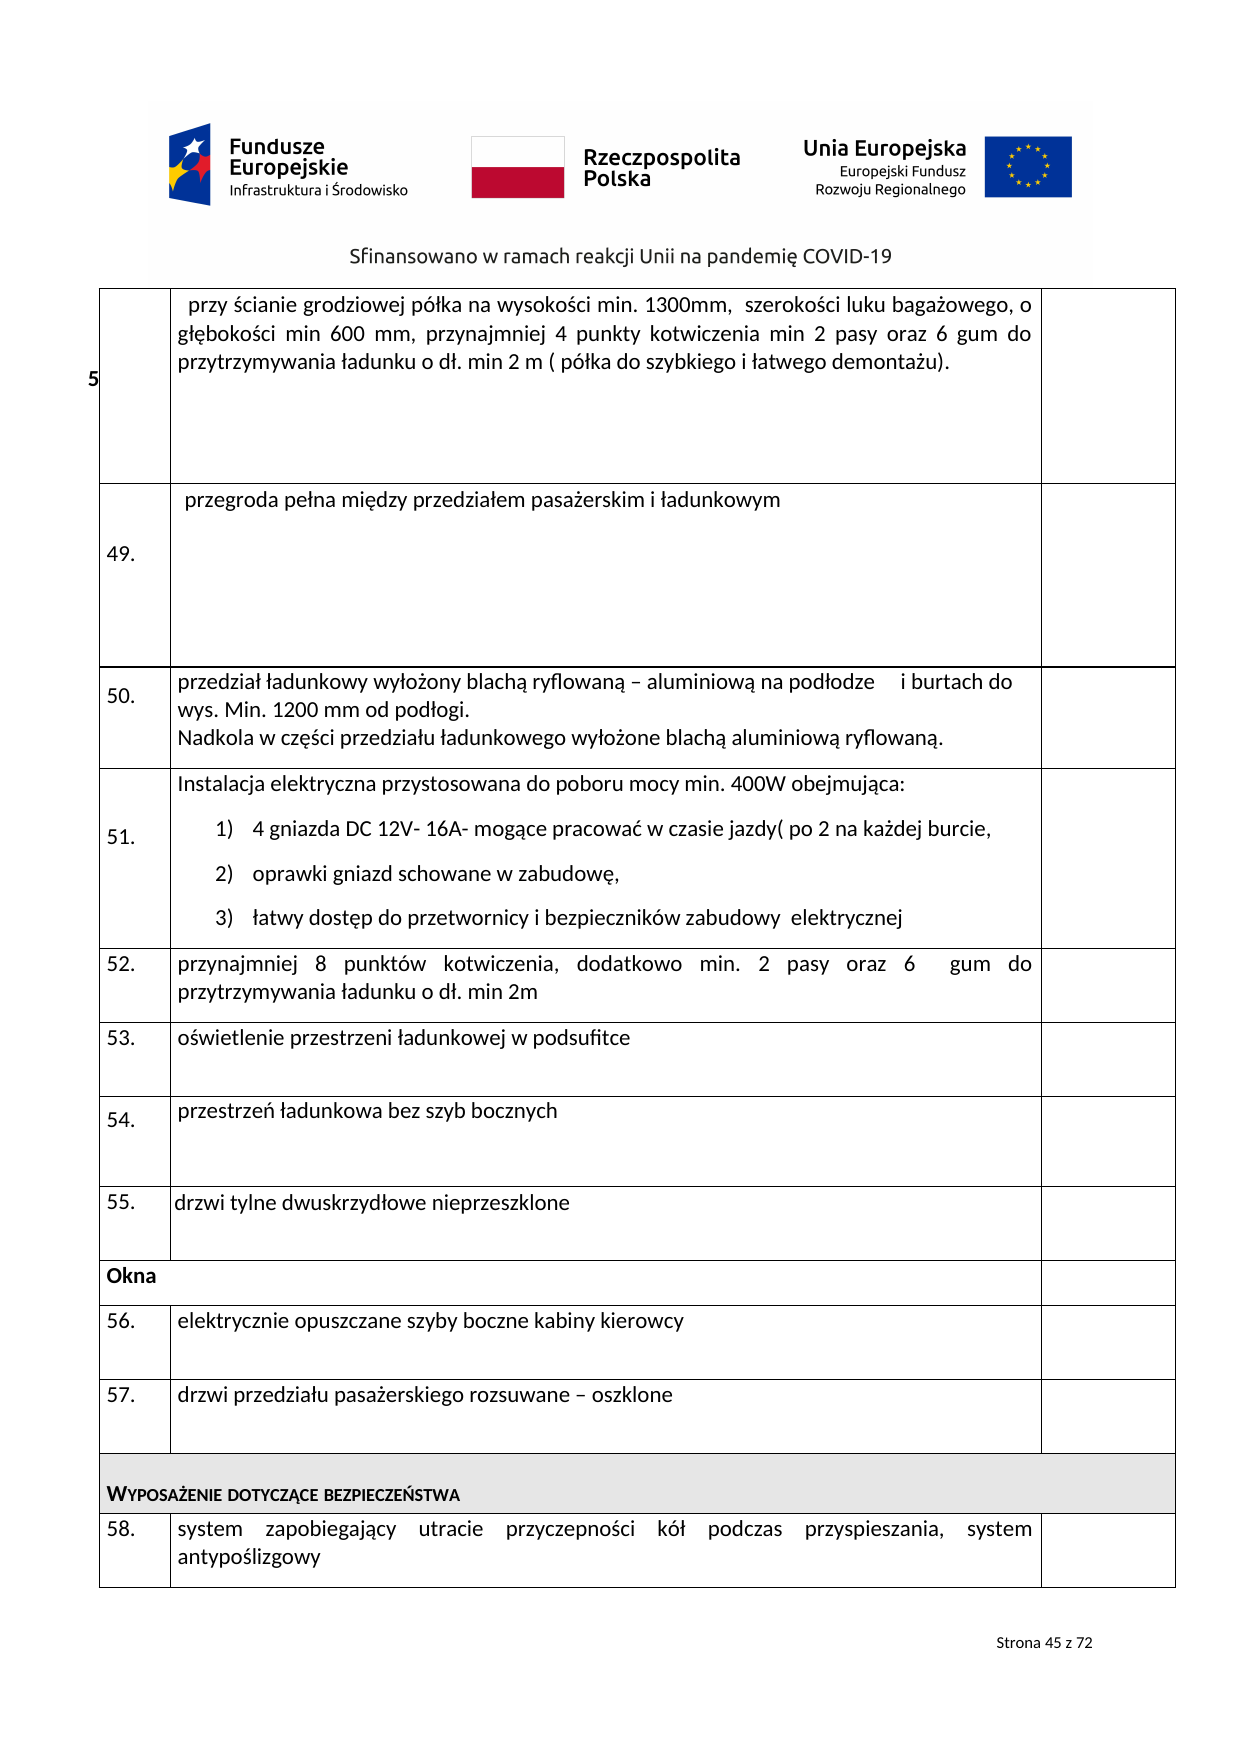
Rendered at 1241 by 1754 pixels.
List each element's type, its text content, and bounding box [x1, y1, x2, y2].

table_cell [1042, 1380, 1175, 1453]
table_cell [1042, 1514, 1175, 1587]
table_cell [100, 668, 170, 768]
table_cell [1042, 1097, 1175, 1186]
table_cell przestrzeń ładunkowa bez szyb bocznych [171, 1097, 1041, 1186]
table_cell [100, 1380, 170, 1453]
table_cell [1042, 769, 1175, 948]
table_cell [100, 1306, 170, 1379]
table_cell Wyposażenie dotyczące bezpieczeństwa [100, 1454, 1175, 1513]
table_cell [100, 1023, 170, 1096]
table_cell przynajmniej 8 punktów kotwiczenia, dodatkowo min. 2 pasy oraz 6 gum do przytrzymywania ładunku o dł. min 2m [171, 949, 1041, 1022]
table_cell [1042, 1261, 1175, 1305]
table_cell [1042, 1187, 1175, 1260]
table_cell Okna [100, 1261, 1041, 1305]
table_cell drzwi przedziału pasażerskiego rozsuwane – oszklone [171, 1380, 1041, 1453]
table_cell [100, 1187, 170, 1260]
table_cell przy ścianie grodziowej półka na wysokości min. 1300mm, szerokości luku bagażowego, o głębokości min 600 mm, przynajmniej 4 punkty kotwiczenia min 2 pasy oraz 6 gum do przytrzymywania ładunku o dł. min 2 m ( półka do szybkiego i łatwego demontażu). [171, 289, 1041, 483]
table_cell [100, 1097, 170, 1186]
picture [147, 101, 1093, 288]
table_cell 5 [100, 289, 170, 483]
table_cell [100, 1514, 170, 1587]
table_cell drzwi tylne dwuskrzydłowe nieprzeszklone [171, 1187, 1041, 1260]
table_cell [100, 769, 170, 948]
table_cell [1042, 1023, 1175, 1096]
table_cell [1042, 289, 1175, 483]
table_cell Instalacja elektryczna przystosowana do poboru mocy min. 400W obejmująca: 4 gniazda DC 12V- 16A- mogące pracować w czasie jazdy( po 2 na każdej burcie, oprawki gniazd schowane w zabudowę, łatwy dostęp do przetwornicy i bezpieczników zabudowy elektrycznej [171, 769, 1041, 948]
table_cell [100, 484, 170, 666]
table_cell [100, 949, 170, 1022]
table_cell przegroda pełna między przedziałem pasażerskim i ładunkowym [171, 484, 1041, 666]
table_cell [1042, 1306, 1175, 1379]
table_cell przedział ładunkowy wyłożony blachą ryflowaną – aluminiową na podłodze i burtach do wys. Min. 1200 mm od podłogi. Nadkola w części przedziału ładunkowego wyłożone blachą aluminiową ryflowaną. [171, 668, 1041, 768]
table_cell [1042, 668, 1175, 768]
table_cell [1042, 484, 1175, 666]
table_cell [1042, 949, 1175, 1022]
table_cell oświetlenie przestrzeni ładunkowej w podsufitce [171, 1023, 1041, 1096]
table_cell elektrycznie opuszczane szyby boczne kabiny kierowcy [171, 1306, 1041, 1379]
table_cell system zapobiegający utracie przyczepności kół podczas przyspieszania, system antypoślizgowy [171, 1514, 1041, 1587]
